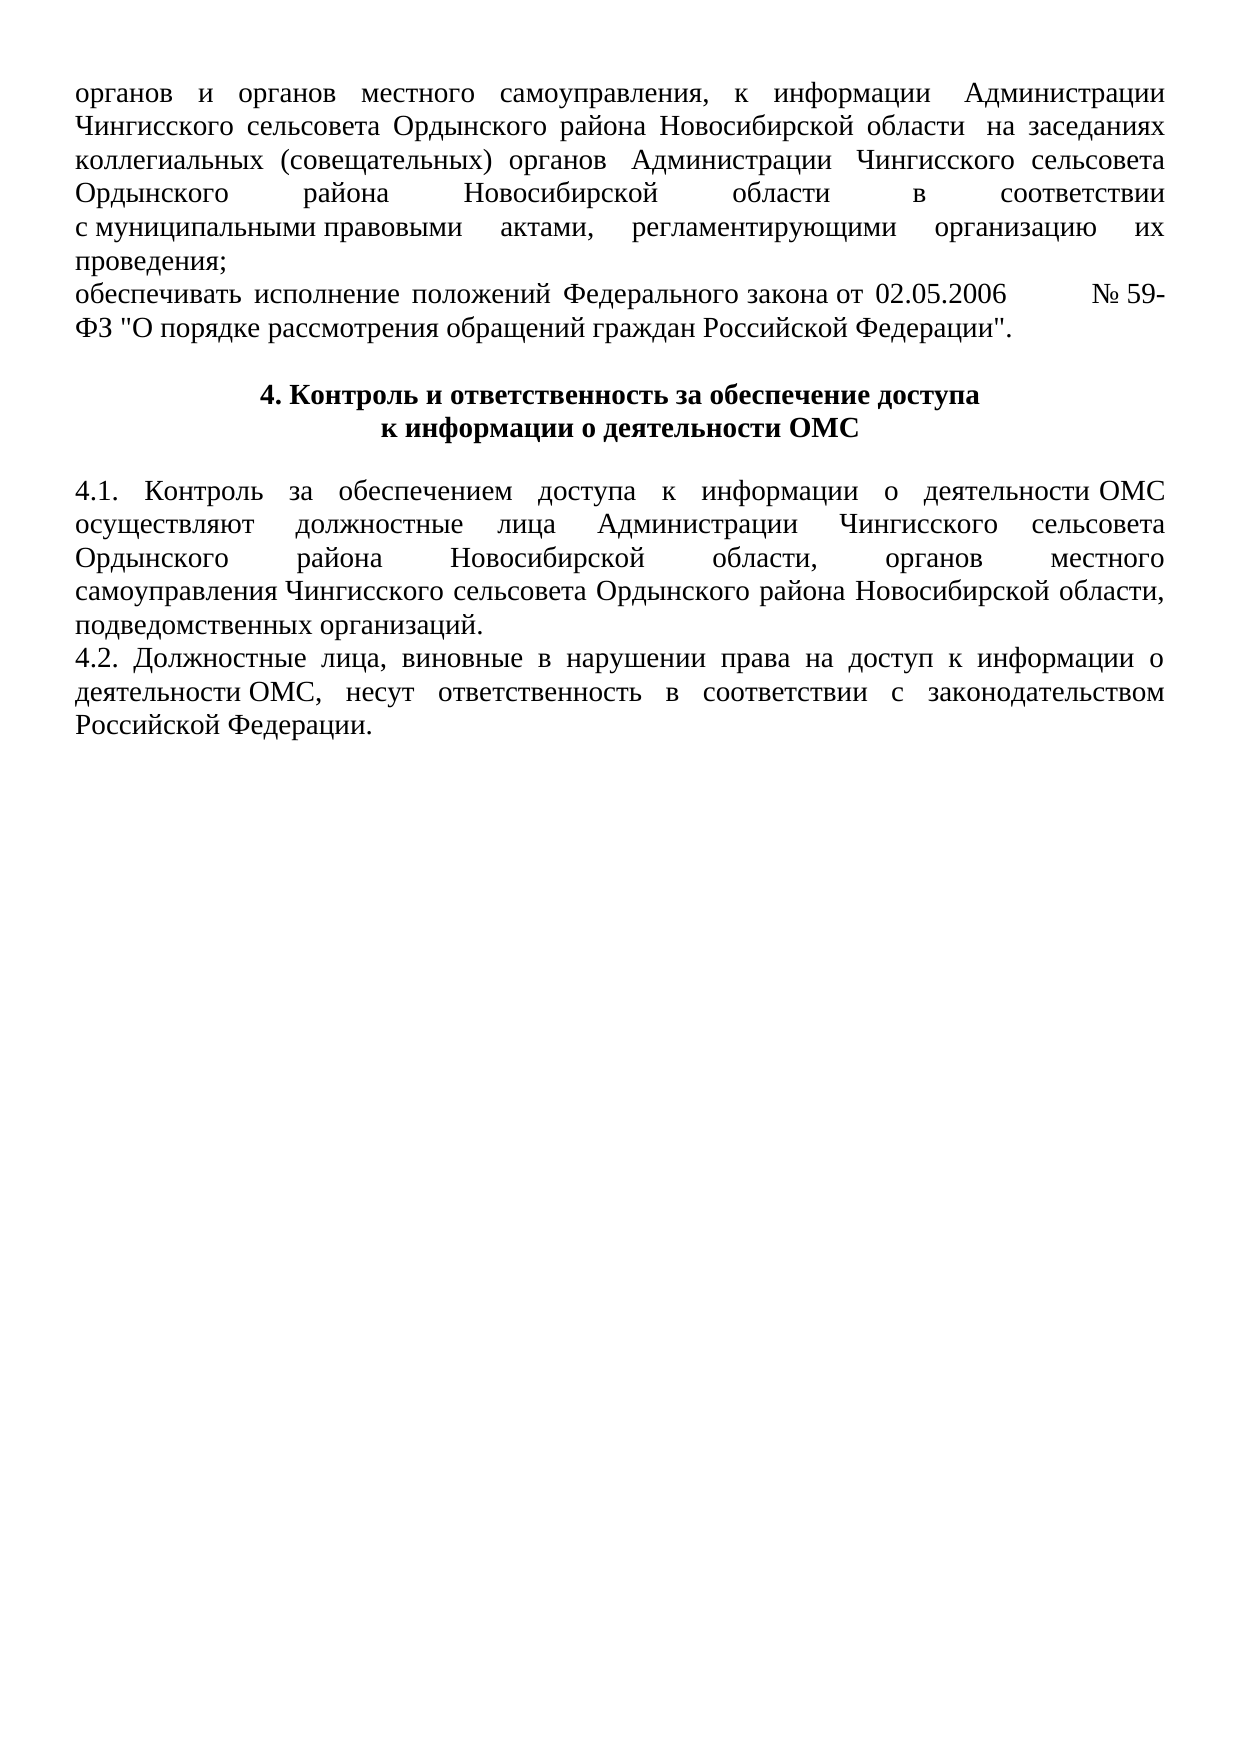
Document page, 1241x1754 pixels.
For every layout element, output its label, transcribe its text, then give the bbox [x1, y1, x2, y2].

text обеспечивать исполнение положений Федерального закона от 02.05.2006 № 59-ФЗ "О порядке рассмотрения обращений граждан Российской Федерации". [75, 276, 1165, 343]
text 4.2. Должностные лица, виновные в нарушении права на доступ к информации о деятельности ОМС, несут ответственность в соответствии с законодательством Российской Федерации. [75, 640, 1165, 741]
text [75, 75, 1165, 276]
text 4.1. Контроль за обеспечением доступа к информации о деятельности ОМС осуществляют должностные лица Администрации Чингисского сельсовета Ордынского района Новосибирской области, органов местного самоуправления Чингисского сельсовета Ордынского района Новосибирской области, подведомственных организаций. [75, 473, 1165, 640]
text 4. Контроль и ответственность за обеспечение доступа [75, 377, 1165, 410]
text к информации о деятельности ОМС [75, 410, 1165, 444]
